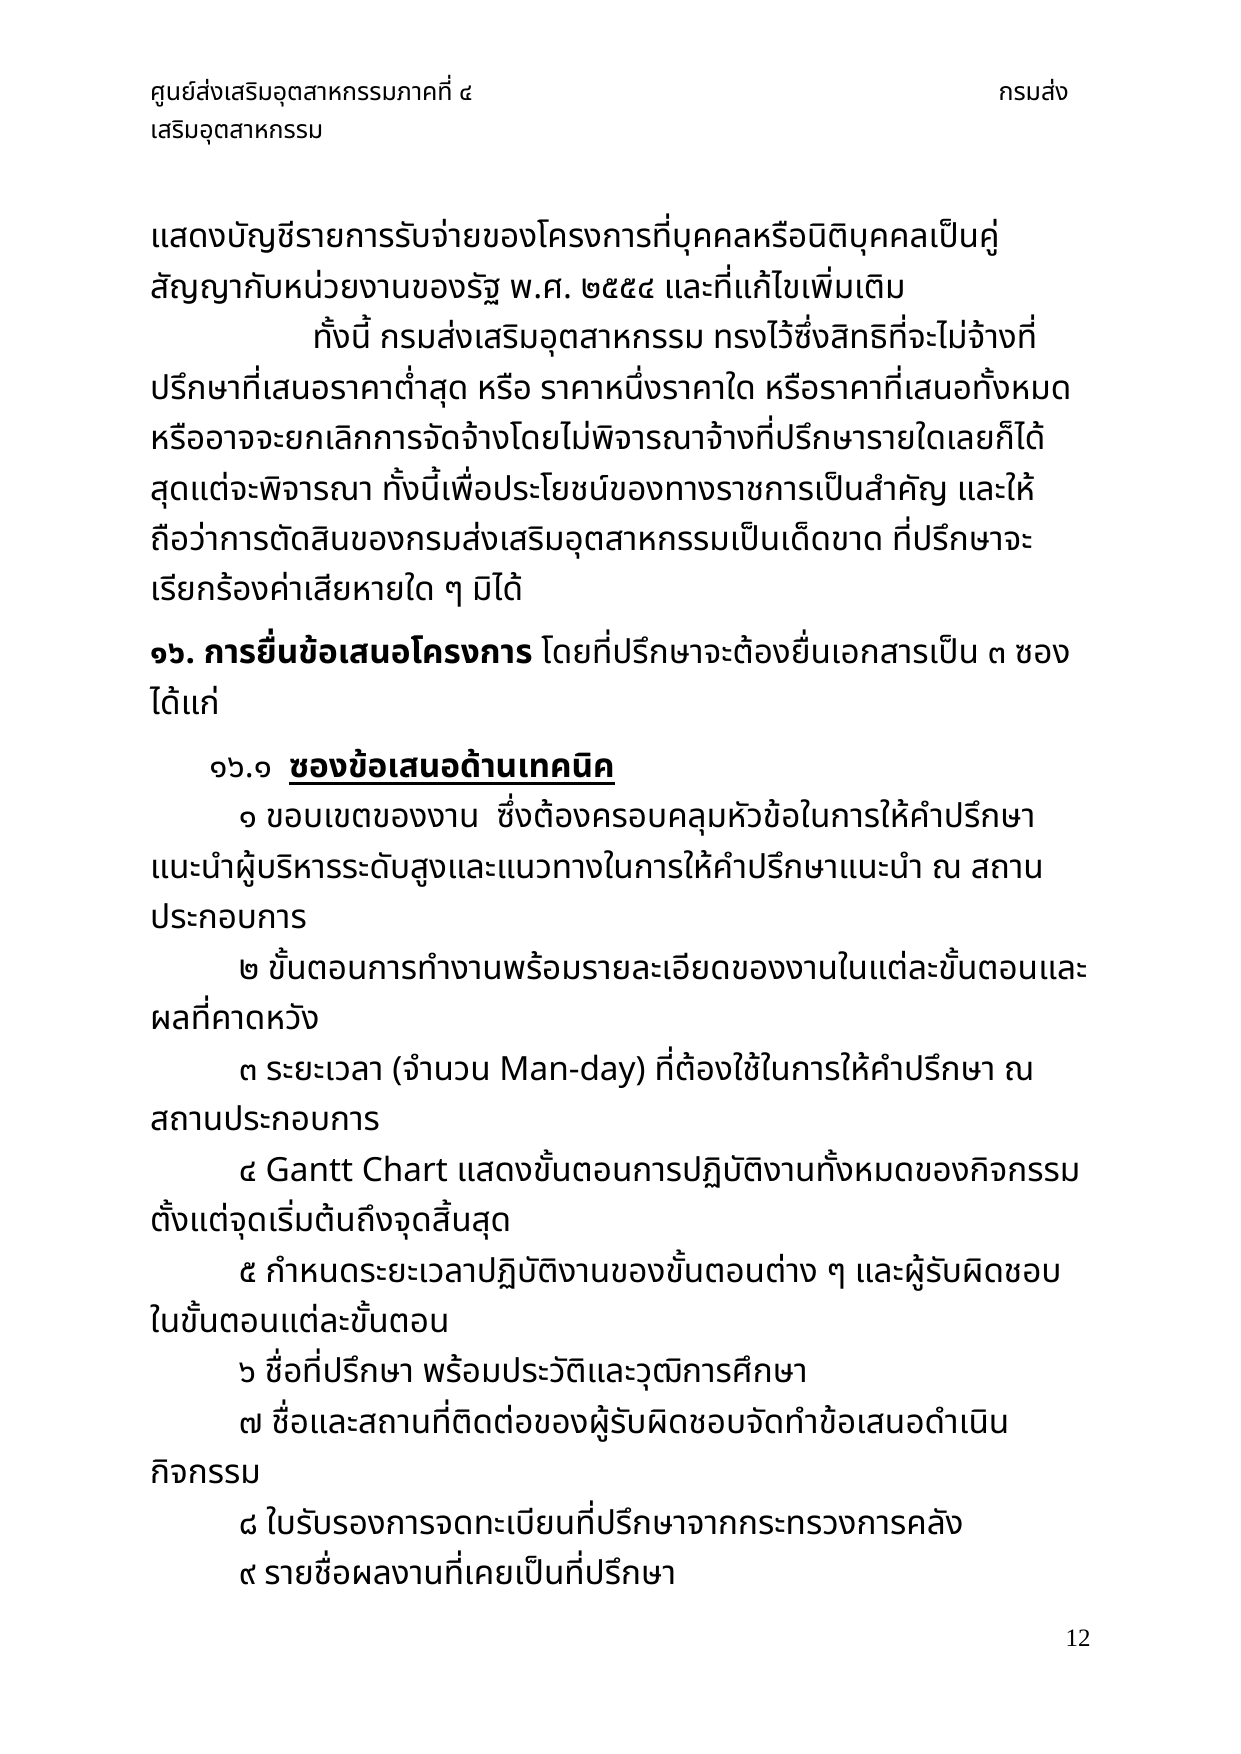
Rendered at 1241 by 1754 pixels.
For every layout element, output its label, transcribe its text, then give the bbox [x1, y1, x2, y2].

text ๙ รายชื่อผลงานที่เคยเป็นที่ปรึกษา [150, 1549, 1090, 1599]
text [150, 212, 1090, 313]
text ๑ ขอบเขตของงาน ซึ่งต้องครอบคลุมหัวข้อในการให้คำปรึกษาแนะนำผู้บริหารระดับสูงและแนวทางในการให้คำปรึกษาแนะนำ ณ สถานประกอบการ [150, 792, 1090, 944]
text ๖ ชื่อที่ปรึกษา พร้อมประวัติและวุฒิการศึกษา [150, 1347, 1090, 1398]
text ๔ Gantt Chart แสดงขั้นตอนการปฏิบัติงานทั้งหมดของกิจกรรม ตั้งแต่จุดเริ่มต้นถึงจุดสิ้นสุด [150, 1146, 1090, 1247]
text ๓ ระยะเวลา (จำนวน Man-day) ที่ต้องใช้ในการให้คำปรึกษา ณ สถานประกอบการ [150, 1044, 1090, 1146]
text ๘ ใบรับรองการจดทะเบียนที่ปรึกษาจากกระทรวงการคลัง [150, 1499, 1090, 1549]
text ๒ ขั้นตอนการทำงานพร้อมรายละเอียดของงานในแต่ละขั้นตอนและผลที่คาดหวัง [150, 944, 1120, 1044]
text ทั้งนี้ กรมส่งเสริมอุตสาหกรรม ทรงไว้ซึ่งสิทธิที่จะไม่จ้างที่ปรึกษาที่เสนอราคาต่ำสุด หรือ ราคาหนึ่งราคาใด หรือราคาที่เสนอทั้งหมด หรืออาจจะยกเลิกการจัดจ้างโดยไม่พิจารณาจ้างที่ปรึกษารายใดเลยก็ได้ สุดแต่จะพิจารณา ทั้งนี้เพื่อประโยชน์ของทางราชการเป็นสำคัญ และให้ถือว่าการตัดสินของกรมส่งเสริมอุตสาหกรรมเป็นเด็ดขาด ที่ปรึกษาจะเรียกร้องค่าเสียหายใด ๆ มิได้ [150, 313, 1090, 616]
text ๕ กำหนดระยะเวลาปฏิบัติงานของขั้นตอนต่าง ๆ และผู้รับผิดชอบในขั้นตอนแต่ละขั้นตอน [150, 1247, 1090, 1347]
text ๑๖. การยื่นข้อเสนอโครงการ โดยที่ปรึกษาจะต้องยื่นเอกสารเป็น ๓ ซอง ได้แก่ [150, 628, 1090, 729]
text ๑๖.๑ ซองข้อเสนอด้านเทคนิค [150, 742, 1090, 792]
text ๗ ชื่อและสถานที่ติดต่อของผู้รับผิดชอบจัดทำข้อเสนอดำเนินกิจกรรม [150, 1398, 1090, 1499]
